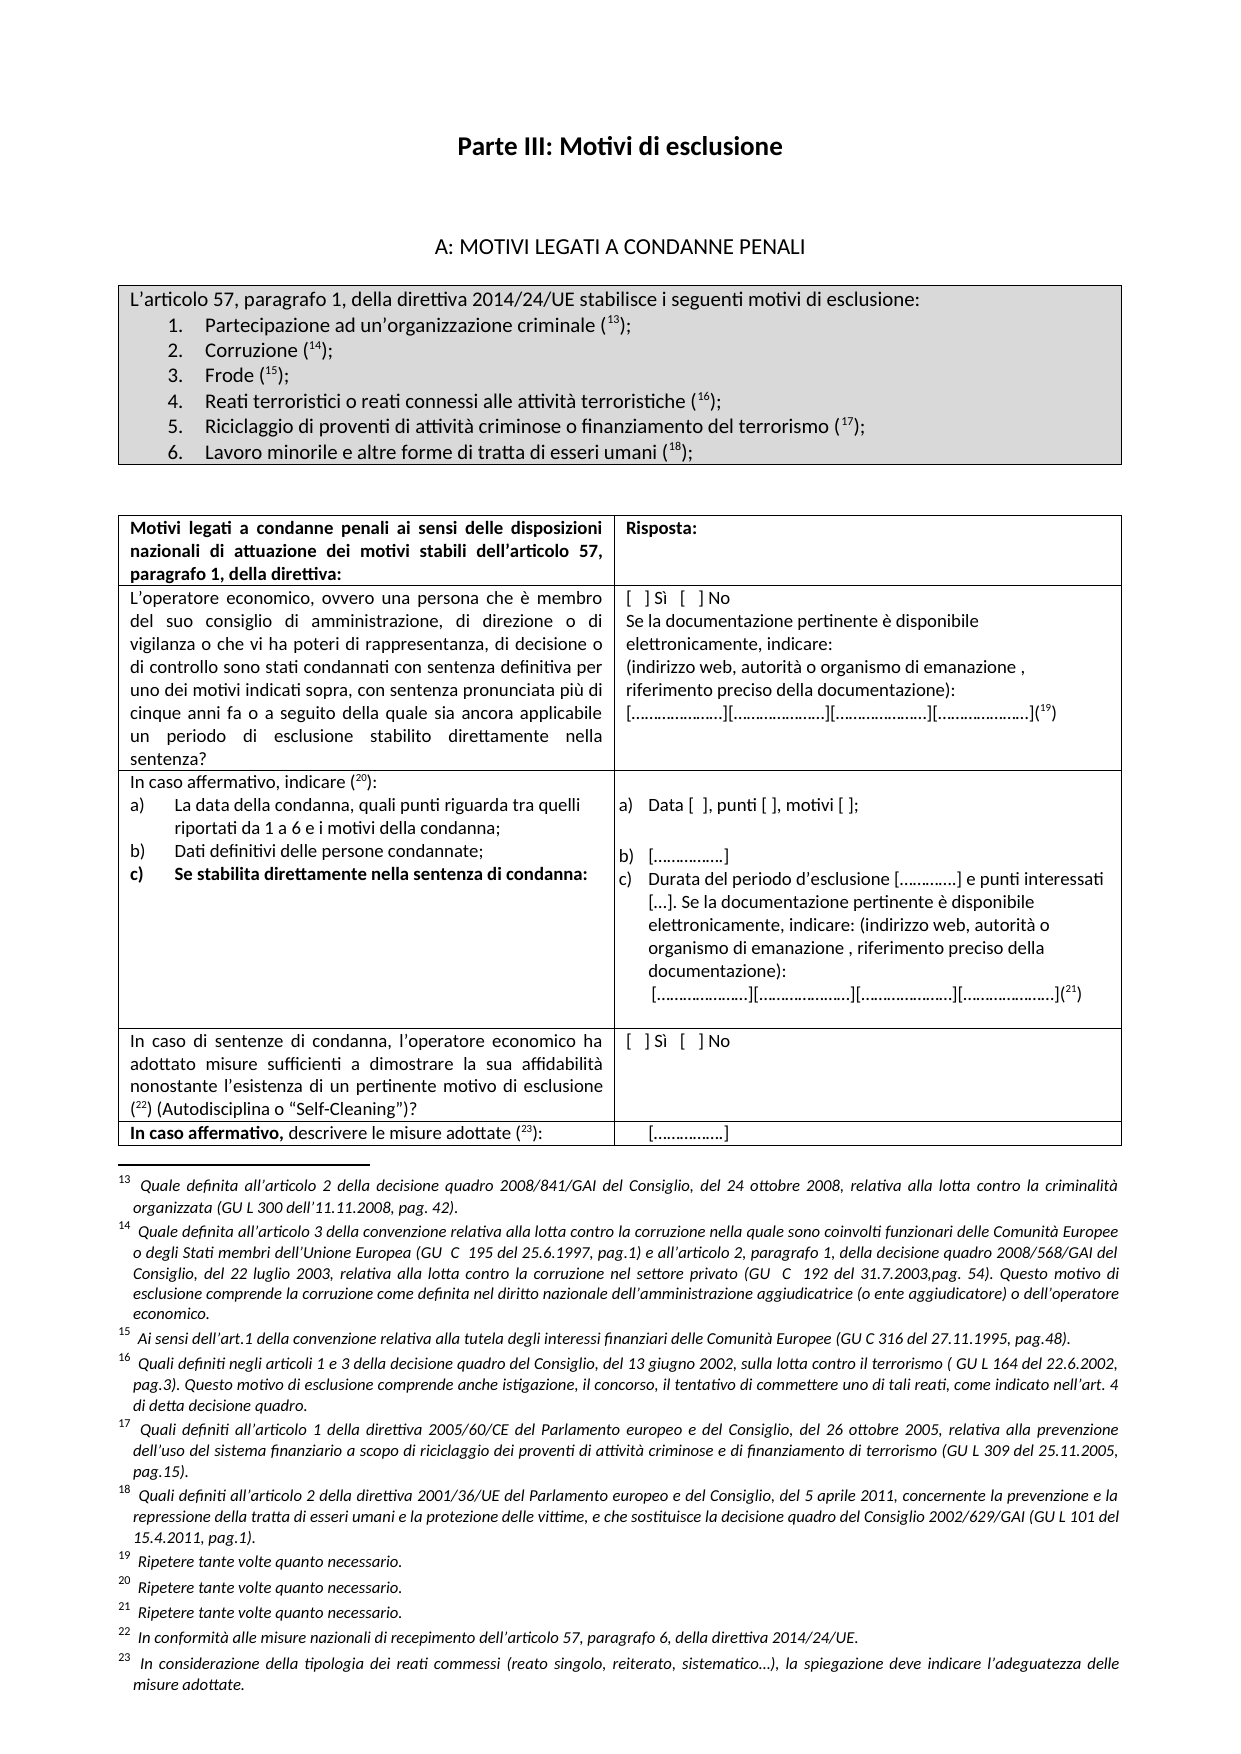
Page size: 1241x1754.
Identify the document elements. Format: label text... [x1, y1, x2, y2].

table_cell Data [ ], punti [ ], motivi [ ]; […………….] Durata del periodo d’esclusione [………….] e punti interessati […]. Se la documentazione pertinente è disponibile elettronicamente, indicare: (indirizzo web, autorità o organismo di emanazione , riferimento preciso della documentazione): […………………][…………………][…………………][…………………]() [615, 771, 1121, 1028]
table_cell In caso affermativo, descrivere le misure adottate (): [119, 1122, 614, 1144]
table_header L’articolo 57, paragrafo 1, della direttiva 2014/24/UE stabilisce i seguenti motivi di esclusione: Partecipazione ad un’organizzazione criminale (); Corruzione (); Frode (); Reati terroristici o reati connessi alle attività terroristiche (); Riciclaggio di proventi di attività criminose o finanziamento del terrorismo (); Lavoro minorile e altre forme di tratta di esseri umani (); [119, 286, 1121, 464]
table_cell L’operatore economico, ovvero una persona che è membro del suo consiglio di amministrazione, di direzione o di vigilanza o che vi ha poteri di rappresentanza, di decisione o di controllo sono stati condannati con sentenza definitiva per uno dei motivi indicati sopra, con sentenza pronunciata più di cinque anni fa o a seguito della quale sia ancora applicabile un periodo di esclusione stabilito direttamente nella sentenza? [119, 586, 614, 769]
text Parte III: Motivi di esclusione [118, 129, 1122, 162]
table_cell In caso affermativo, indicare (): La data della condanna, quali punti riguarda tra quelli riportati da 1 a 6 e i motivi della condanna; Dati definitivi delle persone condannate; Se stabilita direttamente nella sentenza di condanna: [119, 771, 614, 1028]
text A: MOTIVI LEGATI A CONDANNE PENALI [118, 232, 1122, 260]
table_cell In caso di sentenze di condanna, l’operatore economico ha adottato misure sufficienti a dimostrare la sua affidabilità nonostante l’esistenza di un pertinente motivo di esclusione () (Autodisciplina o “Self-Cleaning”)? [119, 1029, 614, 1121]
table_header Risposta: [615, 516, 1121, 585]
table_cell [ ] Sì [ ] No [615, 1029, 1121, 1121]
table_cell […………….] [615, 1122, 1121, 1144]
table_cell [ ] Sì [ ] No Se la documentazione pertinente è disponibile elettronicamente, indicare: (indirizzo web, autorità o organismo di emanazione , riferimento preciso della documentazione): […………………][…………………][…………………][…………………]() [615, 586, 1121, 769]
table_header Motivi legati a condanne penali ai sensi delle disposizioni nazionali di attuazione dei motivi stabili dell’articolo 57, paragrafo 1, della direttiva: [119, 516, 614, 585]
